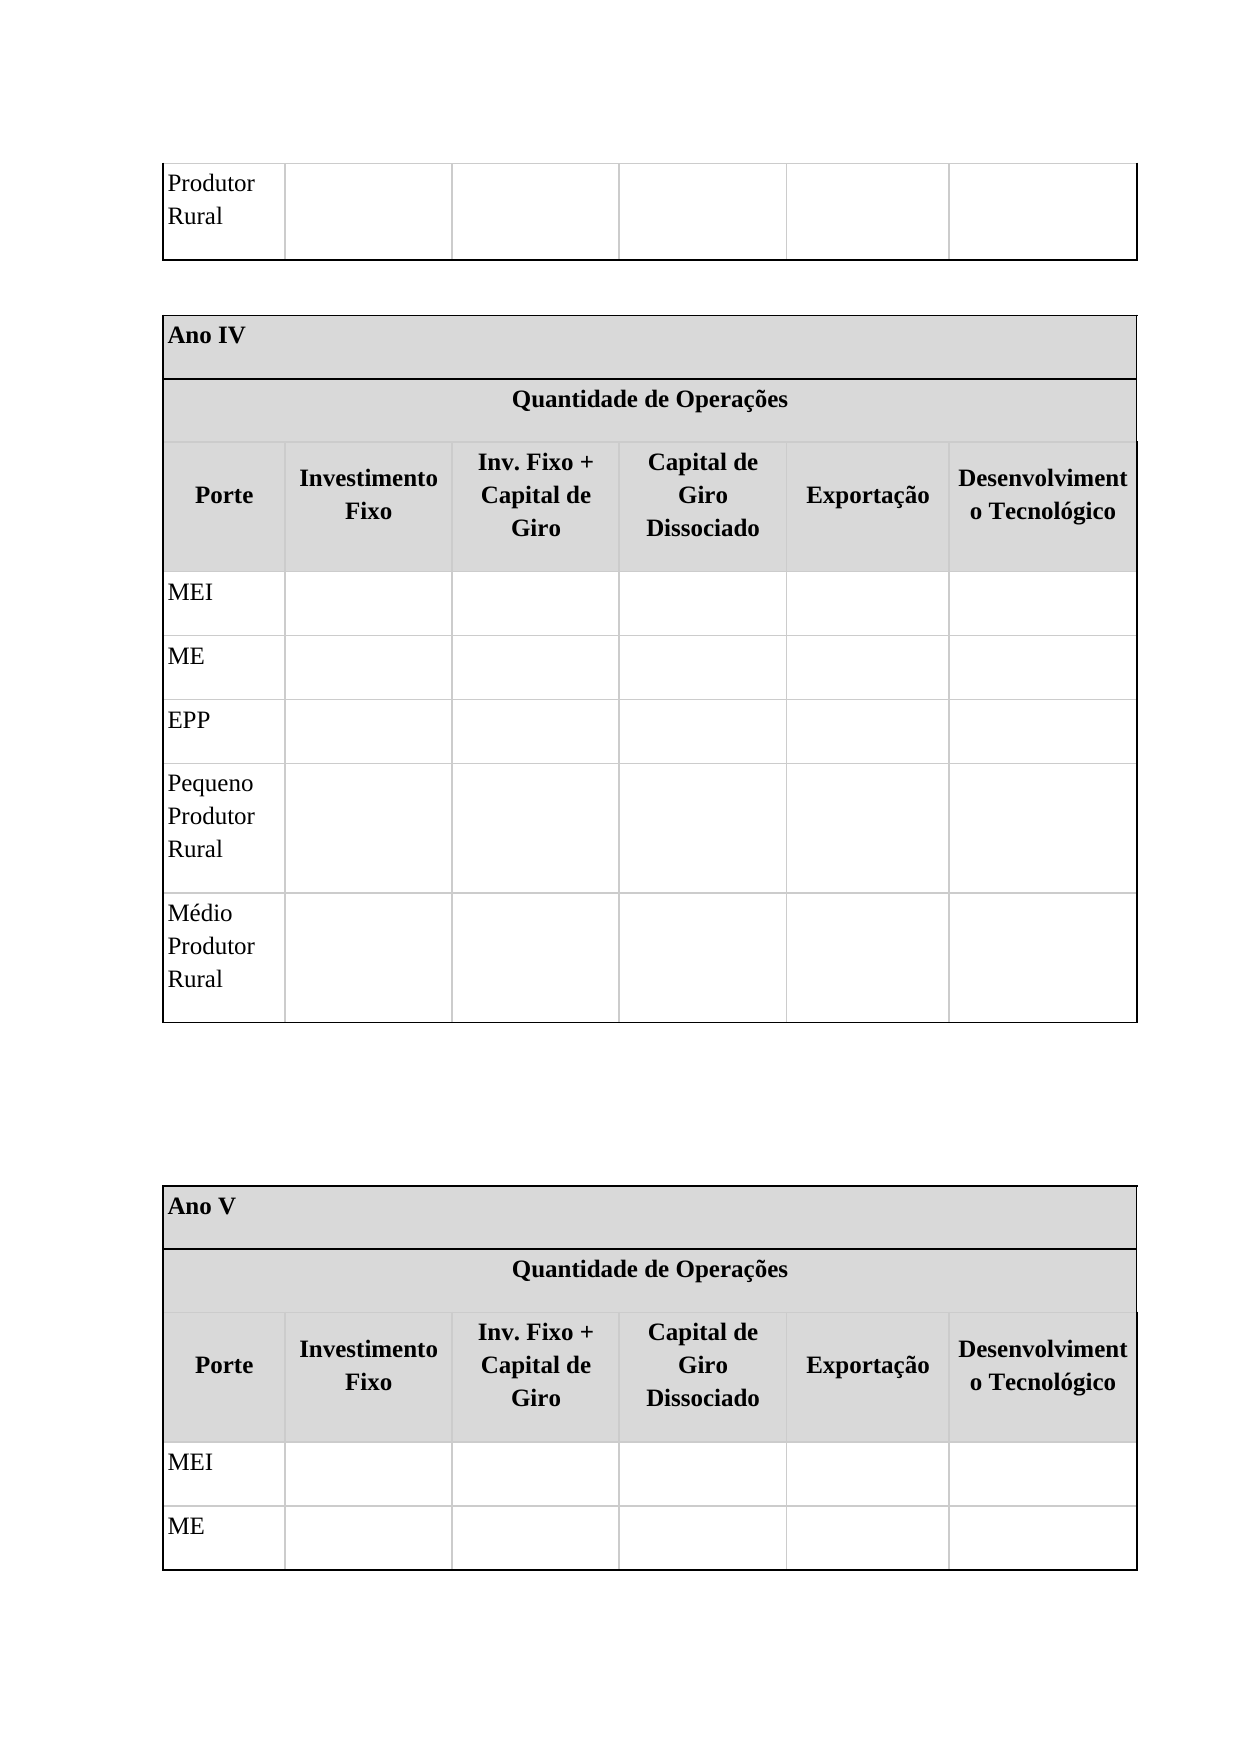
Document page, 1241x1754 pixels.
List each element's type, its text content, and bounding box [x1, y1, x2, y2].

table_cell [787, 164, 948, 259]
table_cell [950, 1443, 1136, 1505]
table_cell [286, 700, 451, 762]
table_cell [286, 572, 451, 634]
table_cell [620, 1507, 786, 1569]
table_cell [950, 894, 1136, 1022]
table_cell [453, 894, 618, 1022]
table_cell Porte [164, 443, 284, 571]
table_cell [453, 700, 618, 762]
table_header Ano IV [164, 316, 1136, 378]
table_cell [453, 572, 618, 634]
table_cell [164, 164, 284, 259]
table_cell Exportação [787, 443, 948, 571]
table_cell Quantidade de Operações [164, 380, 1136, 441]
table_cell Desenvolvimento Tecnológico [950, 443, 1136, 571]
table_cell [453, 636, 618, 698]
table_header Ano V [164, 1187, 1136, 1248]
table_cell [620, 764, 786, 892]
table_cell [620, 1443, 786, 1505]
table_cell [453, 1443, 618, 1505]
table_cell [950, 164, 1136, 259]
table_cell [620, 894, 786, 1022]
table_cell MEI [164, 572, 284, 634]
table_cell Quantidade de Operações [164, 1250, 1136, 1312]
table_cell [286, 894, 451, 1022]
table_cell [286, 164, 451, 259]
table_cell [620, 700, 786, 762]
table_cell [286, 764, 451, 892]
table_cell Capital de Giro Dissociado [620, 1313, 786, 1441]
table_cell [453, 764, 618, 892]
table_cell [787, 1443, 948, 1505]
table_cell Investimento Fixo [286, 443, 451, 571]
table_cell [950, 1507, 1136, 1569]
table_cell [787, 636, 948, 698]
table_cell Porte [164, 1313, 284, 1441]
table_cell [950, 636, 1136, 698]
table_cell ME [164, 636, 284, 698]
table_cell MEI [164, 1443, 284, 1505]
table_cell ME [164, 1507, 284, 1569]
table_cell [286, 636, 451, 698]
table_cell [787, 700, 948, 762]
table_cell [620, 164, 786, 259]
table_cell [286, 1507, 451, 1569]
table_cell Exportação [787, 1313, 948, 1441]
table_cell Pequeno Produtor Rural [164, 764, 284, 892]
table_cell Capital de Giro Dissociado [620, 443, 786, 571]
table_cell Inv. Fixo + Capital de Giro [453, 443, 618, 571]
table_cell [453, 164, 618, 259]
table_cell [950, 700, 1136, 762]
table_cell Investimento Fixo [286, 1313, 451, 1441]
table_cell Médio Produtor Rural [164, 894, 284, 1022]
table_cell [286, 1443, 451, 1505]
table_cell [950, 572, 1136, 634]
table_cell [787, 1507, 948, 1569]
table_cell [950, 764, 1136, 892]
table_cell [620, 636, 786, 698]
table_cell Desenvolvimento Tecnológico [950, 1313, 1136, 1441]
table_cell [620, 572, 786, 634]
table_cell [787, 572, 948, 634]
table_cell [787, 764, 948, 892]
table_cell Inv. Fixo + Capital de Giro [453, 1313, 618, 1441]
table_cell [453, 1507, 618, 1569]
table_cell EPP [164, 700, 284, 762]
table_cell [787, 894, 948, 1022]
